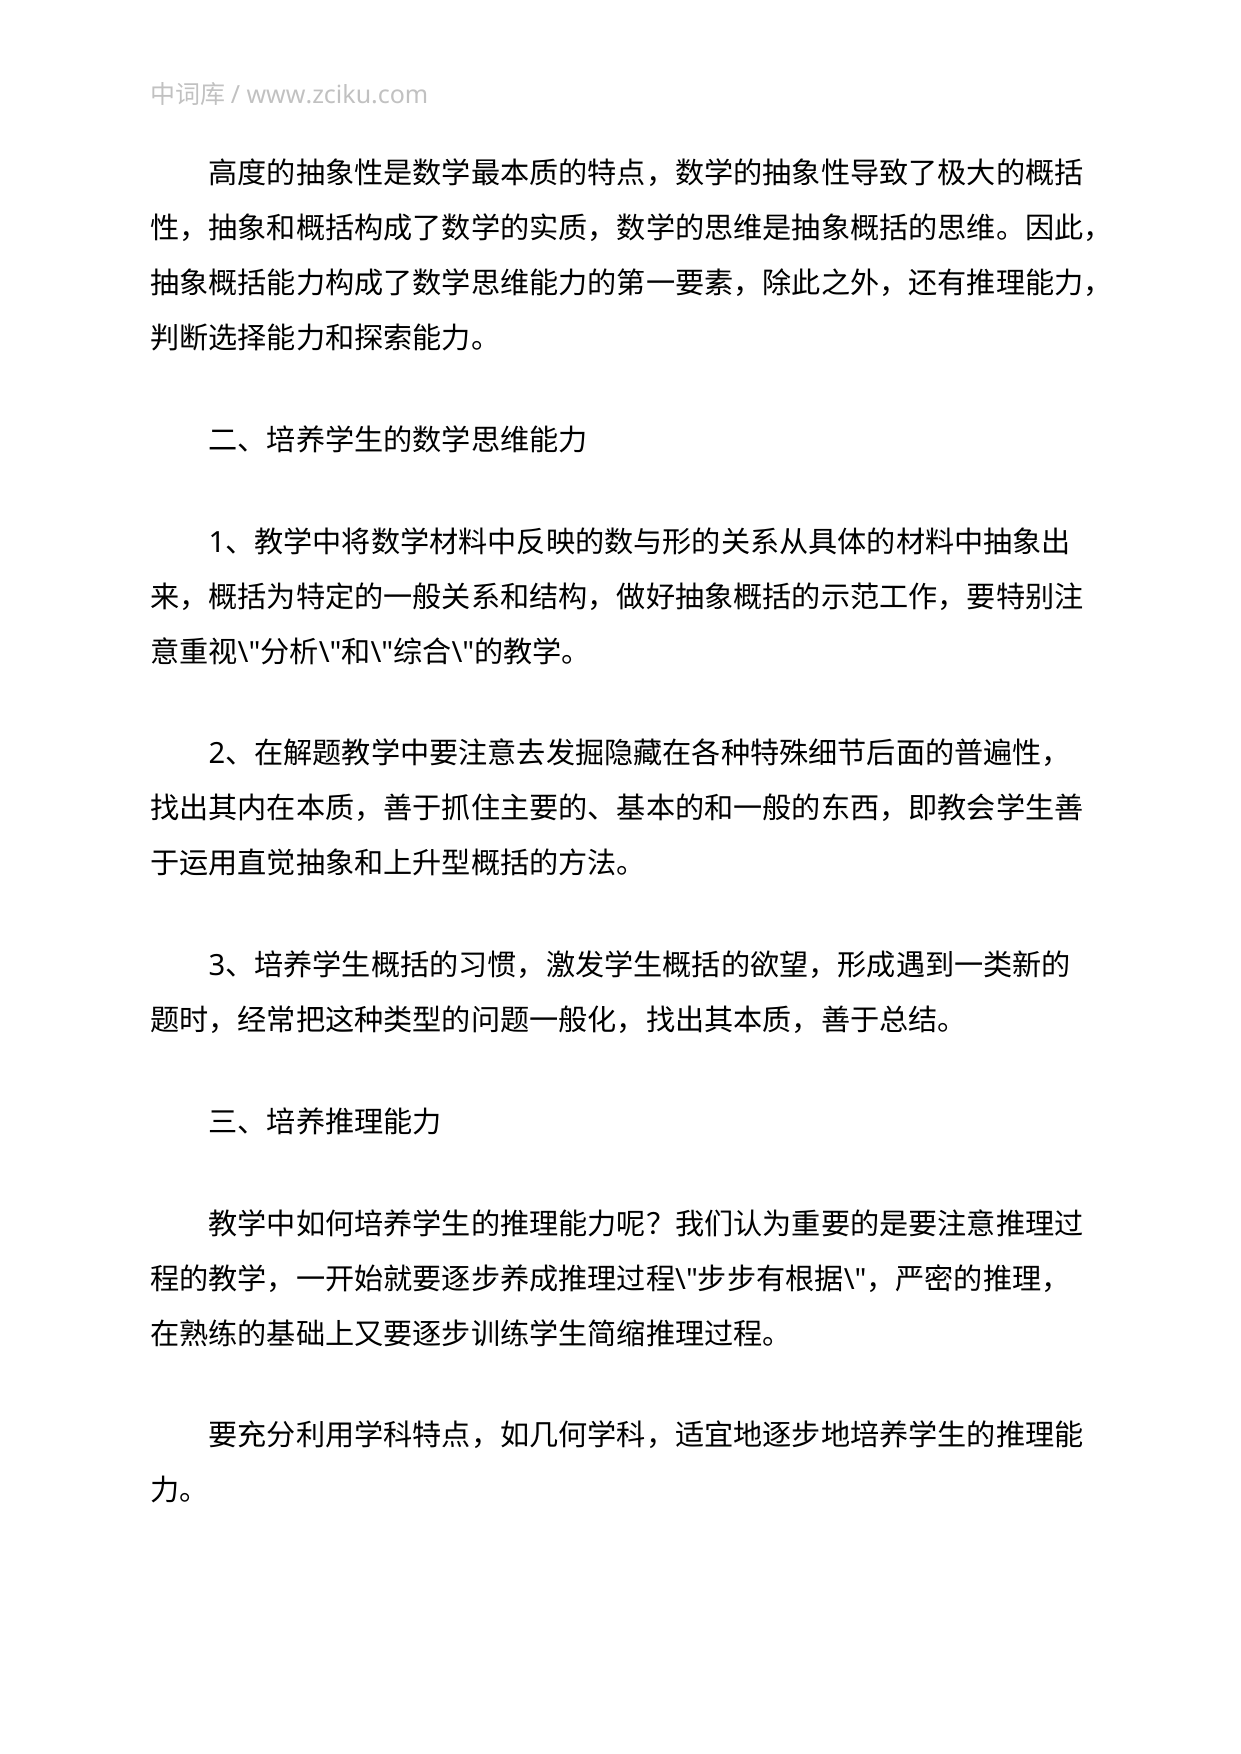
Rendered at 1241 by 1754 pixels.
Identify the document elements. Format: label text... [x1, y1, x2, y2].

text 教学中如何培养学生的推理能力呢？我们认为重要的是要注意推理过程的教学，一开始就要逐步养成推理过程\"步步有根据\"，严密的推理，在熟练的基础上又要逐步训练学生简缩推理过程。 [150, 1200, 1090, 1352]
text 三、培养推理能力 [150, 1098, 1090, 1141]
text 要充分利用学科特点，如几何学科，适宜地逐步地培养学生的推理能力。 [150, 1412, 1090, 1509]
text 高度的抽象性是数学最本质的特点，数学的抽象性导致了极大的概括性，抽象和概括构成了数学的实质，数学的思维是抽象概括的思维。因此，抽象概括能力构成了数学思维能力的第一要素，除此之外，还有推理能力，判断选择能力和探索能力。 [150, 150, 1090, 357]
text 1、教学中将数学材料中反映的数与形的关系从具体的材料中抽象出来，概括为特定的一般关系和结构，做好抽象概括的示范工作，要特别注意重视\"分析\"和\"综合\"的教学。 [150, 518, 1090, 671]
text 2、在解题教学中要注意去发掘隐藏在各种特殊细节后面的普遍性，找出其内在本质，善于抓住主要的、基本的和一般的东西，即教会学生善于运用直觉抽象和上升型概括的方法。 [150, 730, 1090, 882]
text 3、培养学生概括的习惯，激发学生概括的欲望，形成遇到一类新的题时，经常把这种类型的问题一般化，找出其本质，善于总结。 [150, 942, 1090, 1039]
text 二、培养学生的数学思维能力 [150, 416, 1090, 459]
